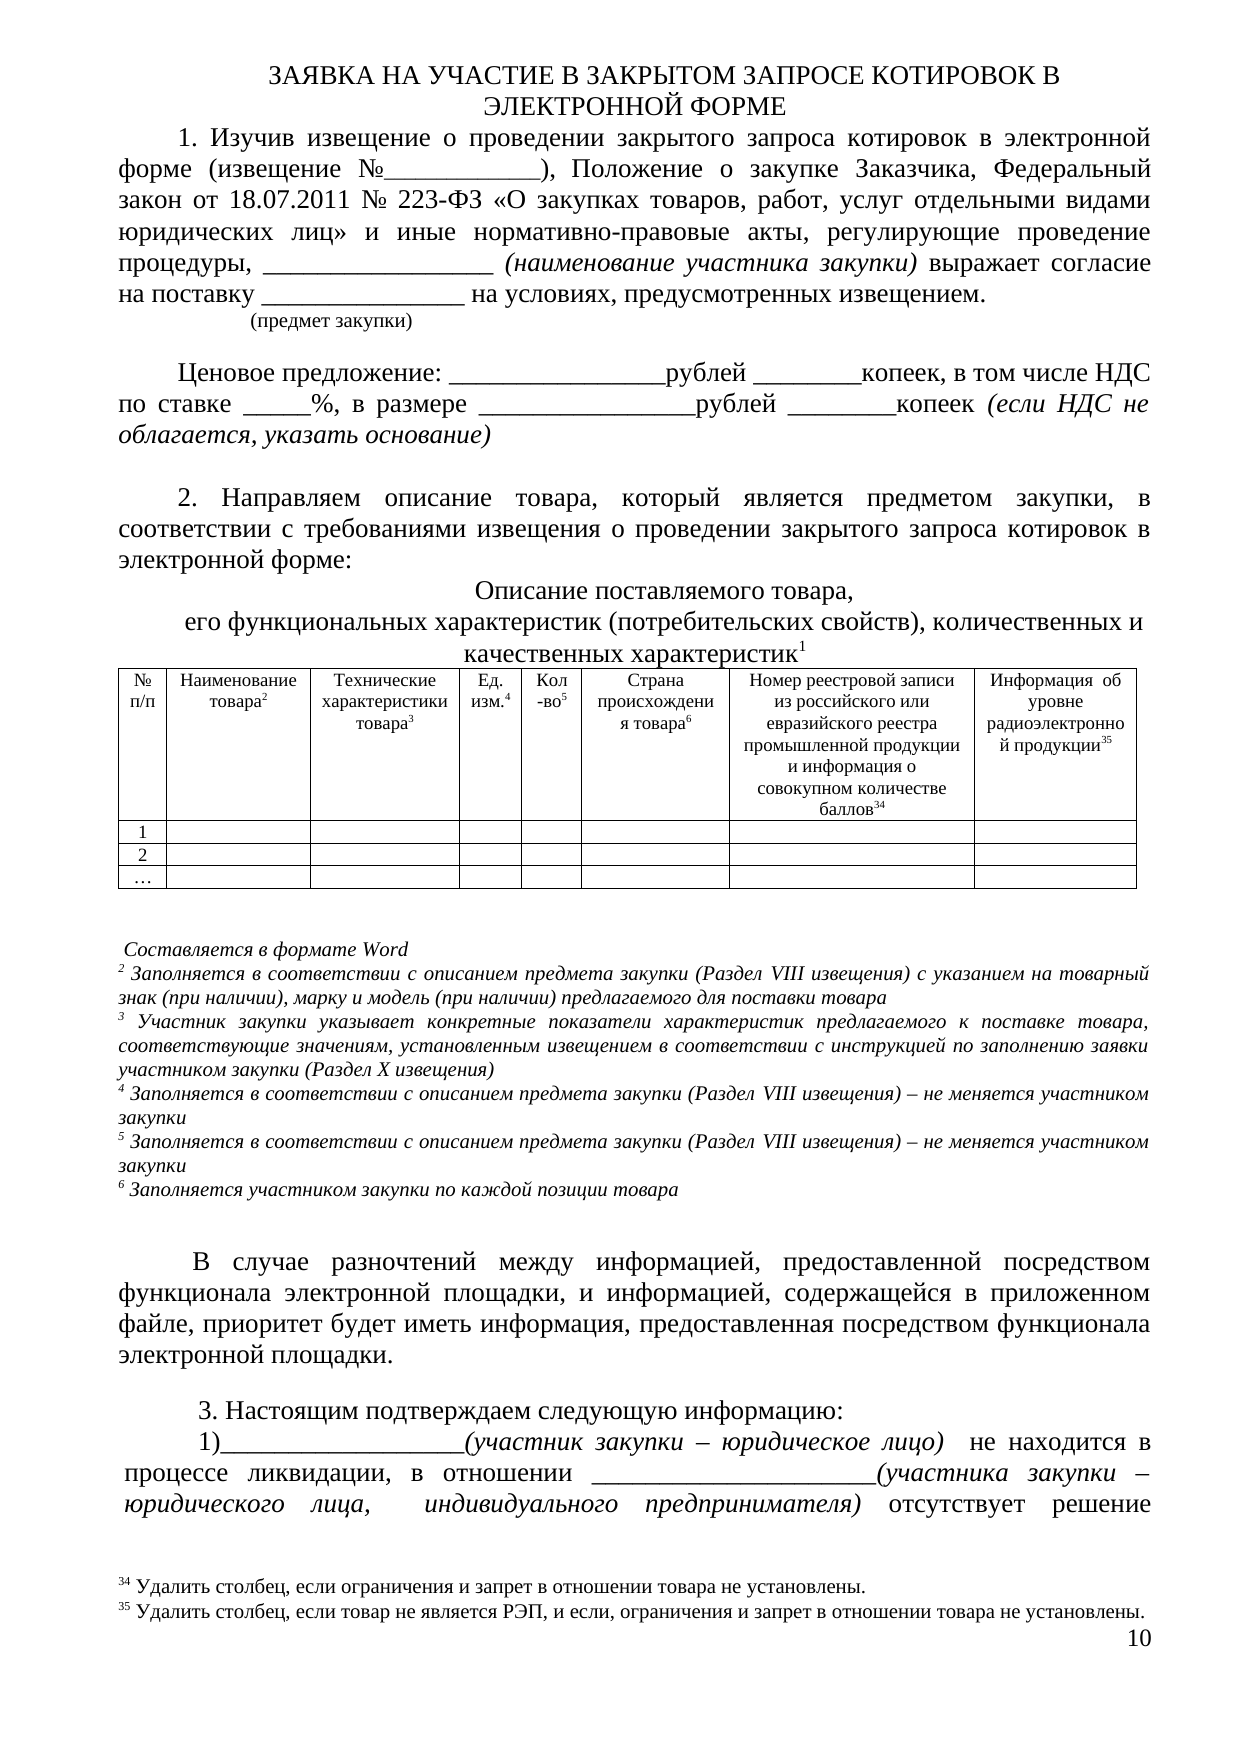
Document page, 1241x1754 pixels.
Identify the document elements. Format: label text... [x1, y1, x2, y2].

text Описание поставляемого товара, [118, 574, 1152, 606]
table_header Ед. изм.4 [460, 669, 521, 820]
text Ценовое предложение: ________________рублей ________копеек, в том числе НДС по ставке _____%, в размере ________________рублей ________копеек (если НДС не облагается, указать основание) [118, 356, 1152, 450]
table_cell [522, 844, 581, 865]
table_cell [582, 866, 729, 888]
table_header Технические характеристики товара3 [311, 669, 459, 820]
text его функциональных характеристик (потребительских свойств), количественных и качественных характеристик1 [118, 606, 1152, 668]
text 3 Участник закупки указывает конкретные показатели характеристик предлагаемого к поставке товара, соответствующие значениям, установленным извещением в соответствии с инструкцией по заполнению заявки участником закупки (Раздел X извещения) [118, 1009, 1152, 1081]
table_header Номер реестровой записи из российского или евразийского реестра промышленной продукции и информация о совокупном количестве баллов [730, 669, 974, 820]
table_cell [582, 821, 729, 842]
table_cell [460, 844, 521, 865]
table_header Наименование товара2 [167, 669, 310, 820]
table_cell [975, 844, 1136, 865]
table_cell [460, 821, 521, 842]
table_cell [460, 866, 521, 888]
text 3. Настоящим подтверждаем следующую информацию: [124, 1394, 1152, 1425]
table_cell [167, 844, 310, 865]
table_cell 2 [119, 844, 166, 865]
table_cell … [119, 866, 166, 888]
table_cell [167, 866, 310, 888]
table_cell 1 [119, 821, 166, 842]
text (предмет закупки) [118, 308, 1152, 332]
table_cell [311, 844, 459, 865]
text В случае разночтений между информацией, предоставленной посредством функционала электронной площадки, и информацией, содержащейся в приложенном файле, приоритет будет иметь информация, предоставленная посредством функционала электронной площадки. [118, 1245, 1152, 1370]
table_cell [975, 821, 1136, 842]
text ЗАЯВКА НА УЧАСТИЕ В ЗАКРЫТОМ ЗАПРОСЕ КОТИРОВОК В ЭЛЕКТРОННОЙ ФОРМЕ [118, 59, 1152, 121]
text 4 Заполняется в соответствии с описанием предмета закупки (Раздел VIII извещения) – не меняется участником закупки [118, 1081, 1152, 1129]
text 2. Направляем описание товара, который является предметом закупки, в соответствии с требованиями извещения о проведении закрытого запроса котировок в электронной форме: [118, 481, 1152, 574]
table_cell [167, 821, 310, 842]
text 2 Заполняется в соответствии с описанием предмета закупки (Раздел VIII извещения) с указанием на товарный знак (при наличии), марку и модель (при наличии) предлагаемого для поставки товара [118, 961, 1152, 1009]
table_header № п/п [119, 669, 166, 820]
table_cell [522, 866, 581, 888]
table_cell [522, 821, 581, 842]
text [124, 1425, 1152, 1518]
text Составляется в формате Word [118, 937, 1152, 961]
table_cell [582, 844, 729, 865]
table_header Кол-во5 [522, 669, 581, 820]
text 1. Изучив извещение о проведении закрытого запроса котировок в электронной форме (извещение №_______________), Положение о закупке Заказчика, Федеральный закон от 18.07.2011 № 223-ФЗ «О закупках товаров, работ, услуг отдельными видами юридических лиц» и иные нормативно-правовые акты, регулирующие проведение процедуры, _________________ (наименование участника закупки) выражает согласие на поставку _______________ на условиях, предусмотренных извещением. [118, 121, 1152, 308]
text 6 Заполняется участником закупки по каждой позиции товара [118, 1177, 1152, 1201]
table_cell [311, 866, 459, 888]
table_header Информация об уровне радиоэлектронной продукции [975, 669, 1136, 820]
table_header Страна происхождения товара6 [582, 669, 729, 820]
table_cell [730, 844, 974, 865]
table_cell [730, 866, 974, 888]
table_cell [311, 821, 459, 842]
table_cell [975, 866, 1136, 888]
table_cell [730, 821, 974, 842]
text 5 Заполняется в соответствии с описанием предмета закупки (Раздел VIII извещения) – не меняется участником закупки [118, 1129, 1152, 1177]
